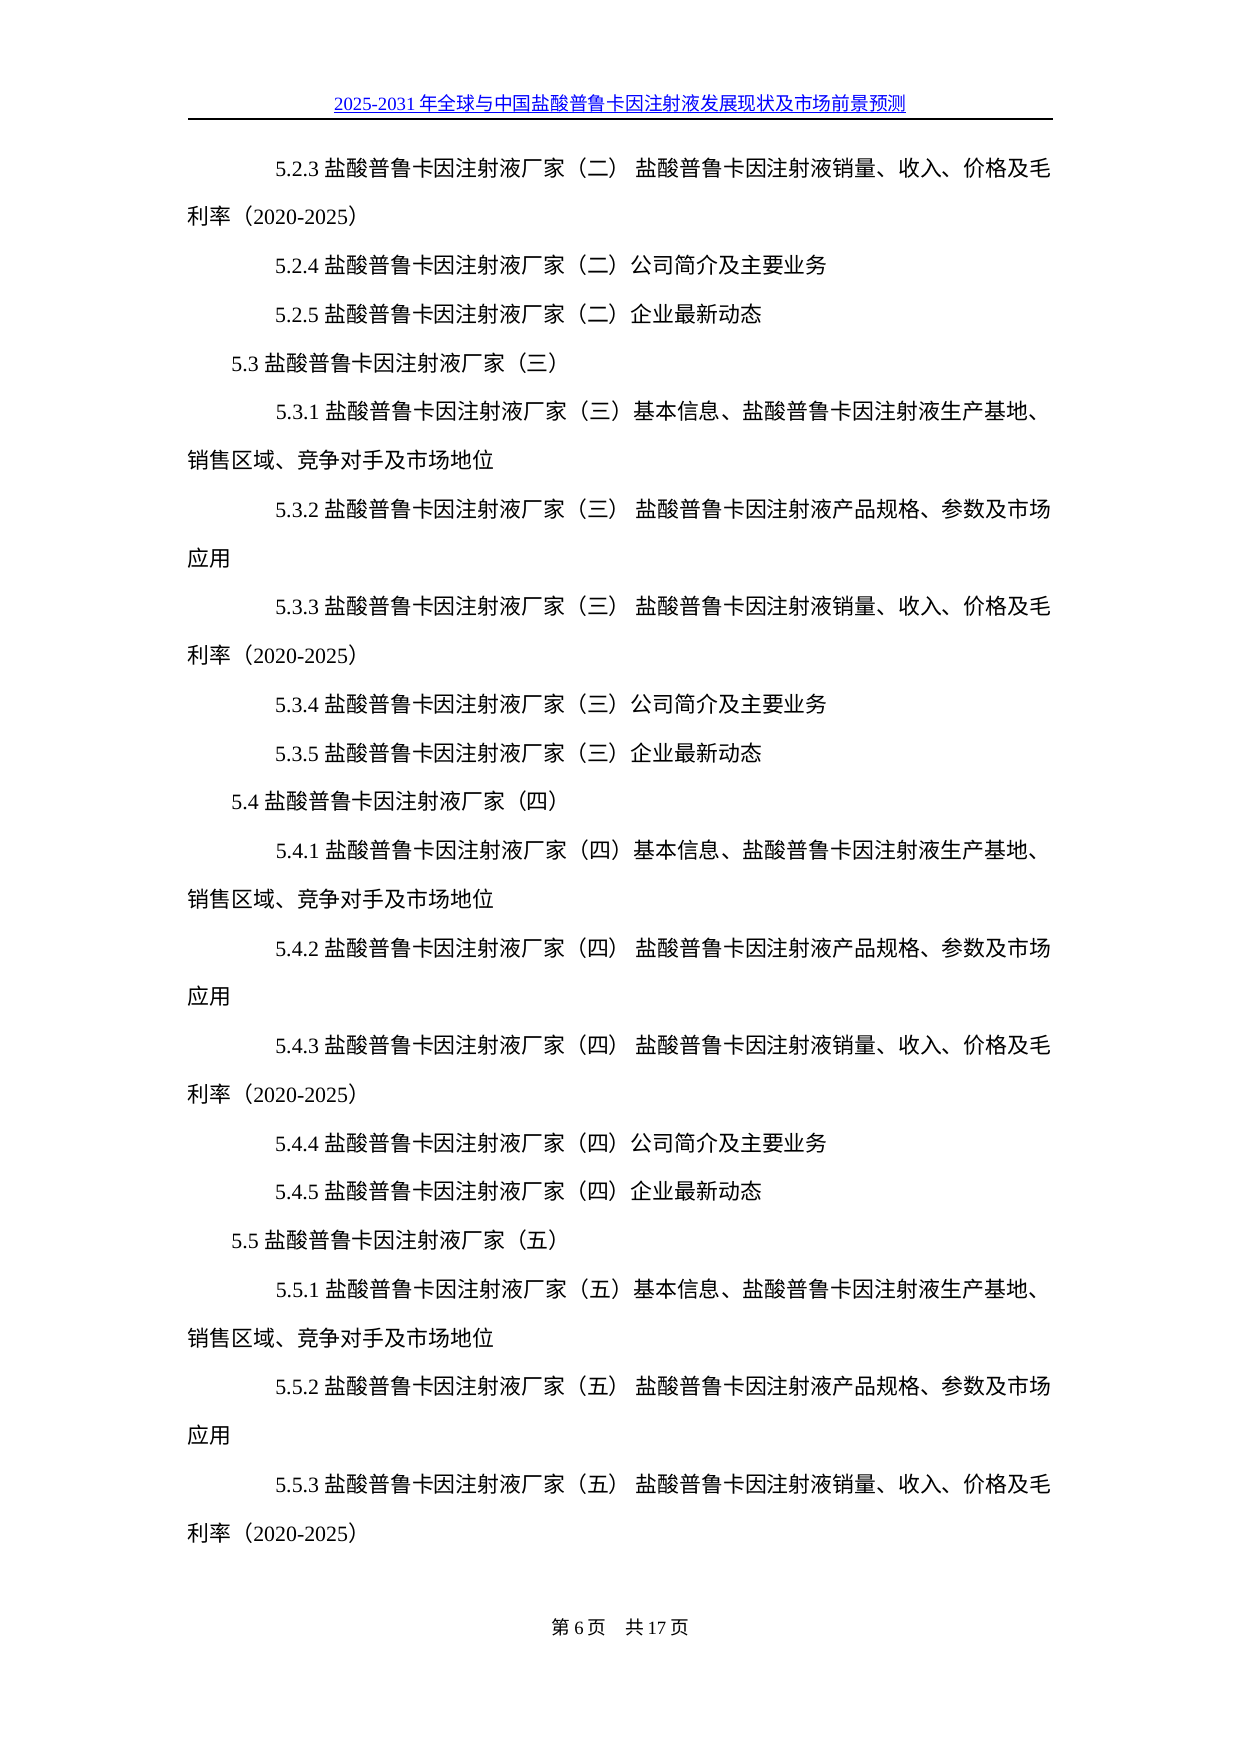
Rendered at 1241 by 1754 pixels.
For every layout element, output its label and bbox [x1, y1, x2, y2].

text [187, 150, 1053, 1548]
